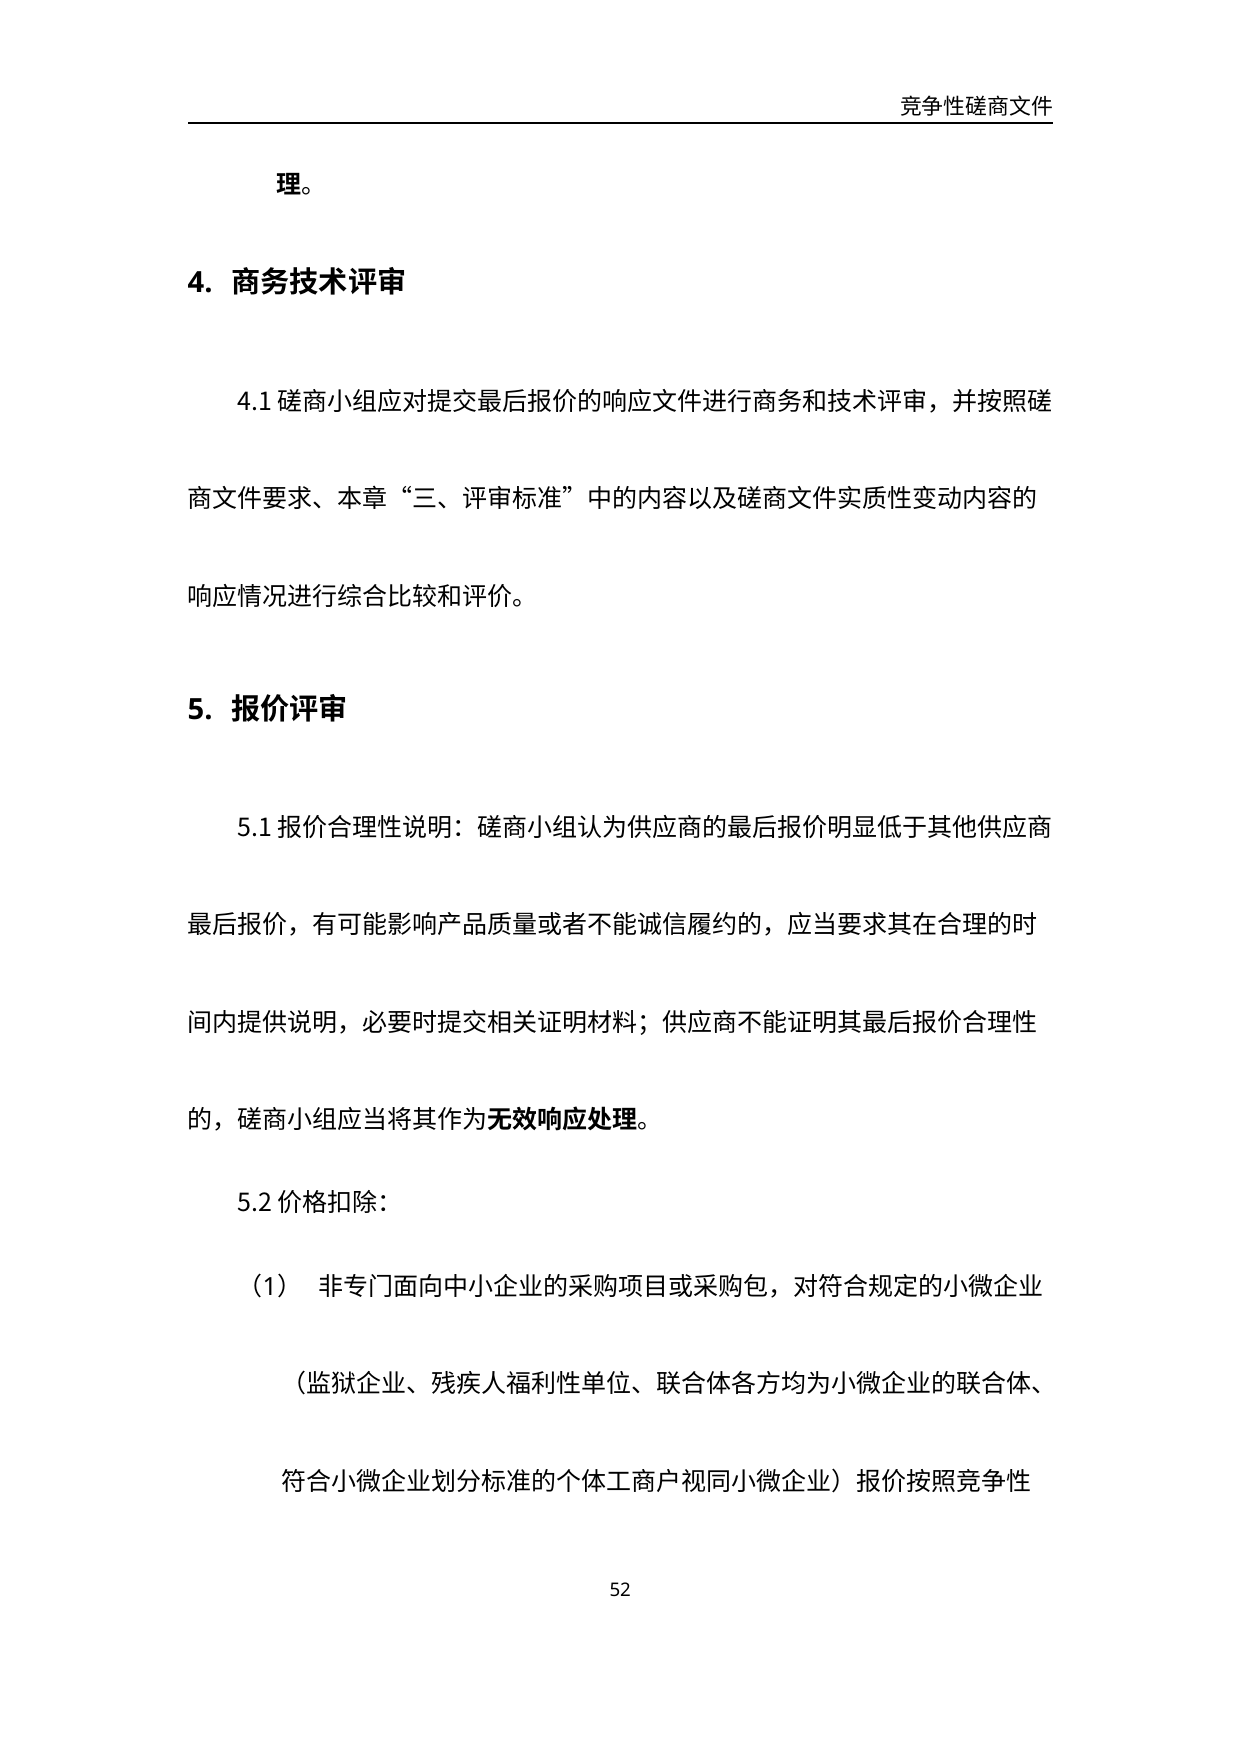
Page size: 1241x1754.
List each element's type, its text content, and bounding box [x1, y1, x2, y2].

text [217, 164, 1053, 201]
text 5.1报价合理性说明：磋商小组认为供应商的最后报价明显低于其他供应商最后报价，有可能影响产品质量或者不能诚信履约的，应当要求其在合理的时间内提供说明，必要时提交相关证明材料；供应商不能证明其最后报价合理性的，磋商小组应当将其作为无效响应处理。 [187, 793, 1053, 1150]
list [237, 1252, 1053, 1512]
text 4.1磋商小组应对提交最后报价的响应文件进行商务和技术评审，并按照磋商文件要求、本章“三、评审标准”中的内容以及磋商文件实质性变动内容的响应情况进行综合比较和评价。 [187, 367, 1053, 627]
text 5.2价格扣除： [187, 1168, 1053, 1233]
subtitle 报价评审 [187, 674, 1053, 739]
subtitle 商务技术评审 [187, 248, 1053, 313]
